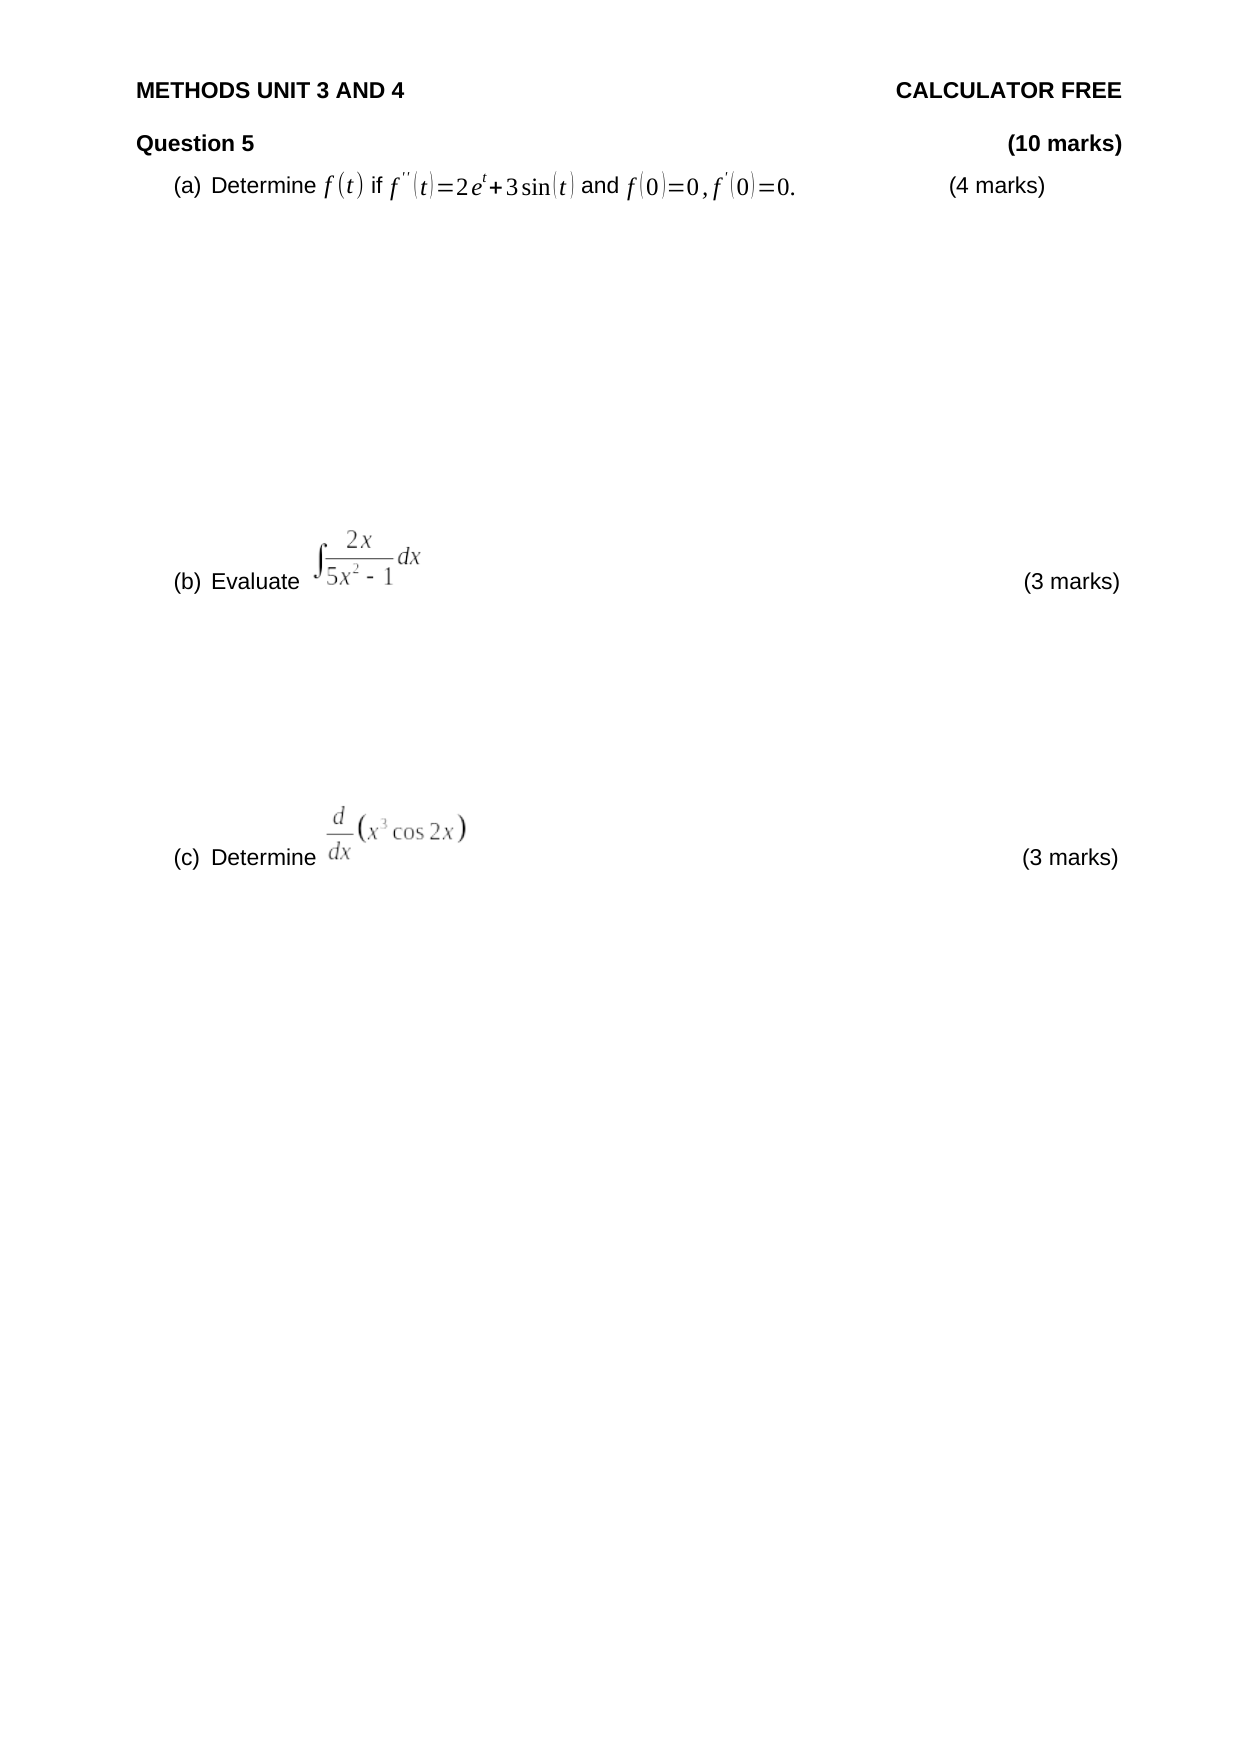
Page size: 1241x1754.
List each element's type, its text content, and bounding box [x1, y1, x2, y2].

list Determine (3 marks) [173, 801, 1122, 871]
list Evaluate (3 marks) [173, 525, 1122, 594]
list Determine if and (4 marks) [173, 169, 1122, 201]
text Question 5 (10 marks) [136, 130, 1122, 156]
